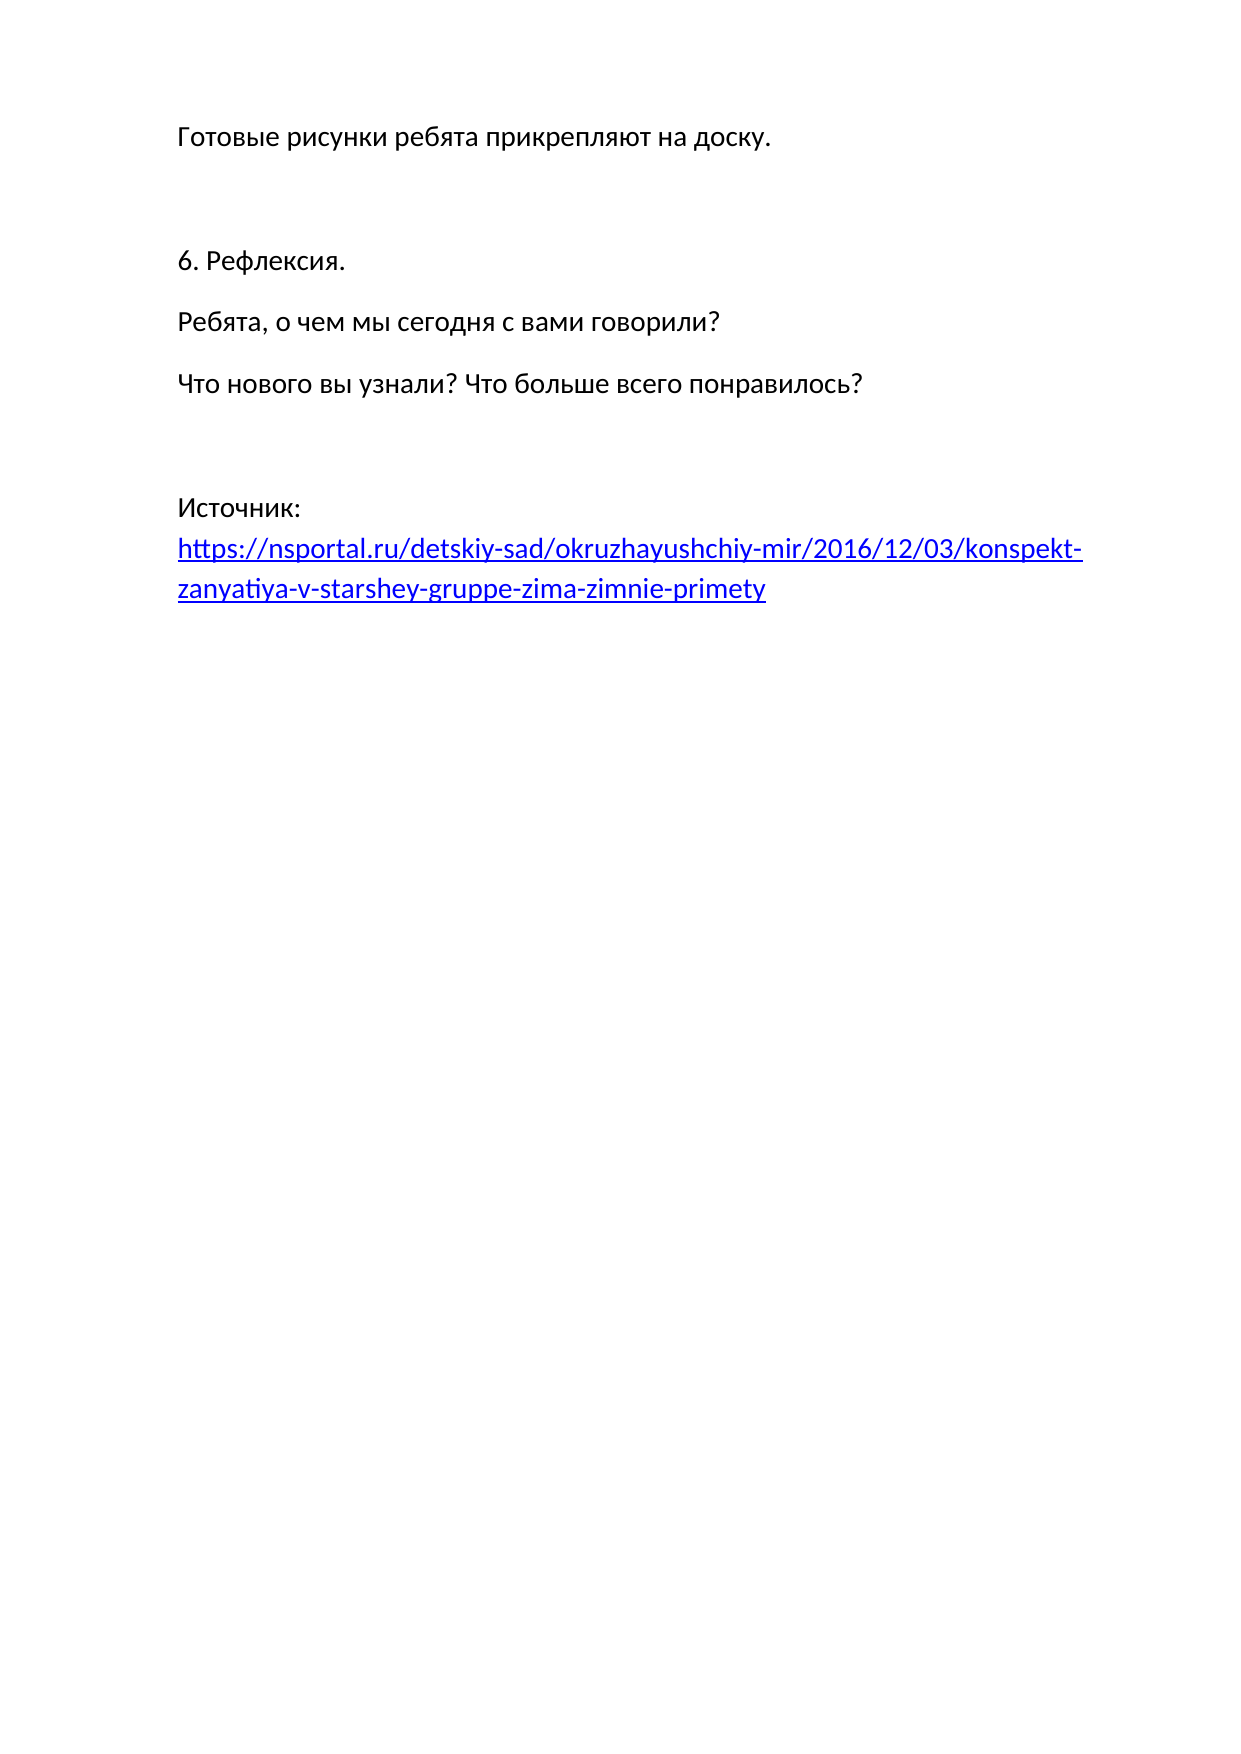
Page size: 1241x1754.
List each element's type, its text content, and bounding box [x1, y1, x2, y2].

text Готовые рисунки ребята прикрепляют на доску. [177, 118, 1152, 154]
text Источник: https://nsportal.ru/detskiy-sad/okruzhayushchiy-mir/2016/12/03/konspekt-zanyatiya-v-starshey-gruppe-zima-zimnie-primety [177, 489, 1152, 606]
text Ребята, о чем мы сегодня с вами говорили? [177, 303, 1152, 339]
text Что нового вы узнали? Что больше всего понравилось? [177, 365, 1152, 401]
text 6. Рефлексия. [177, 242, 1152, 277]
